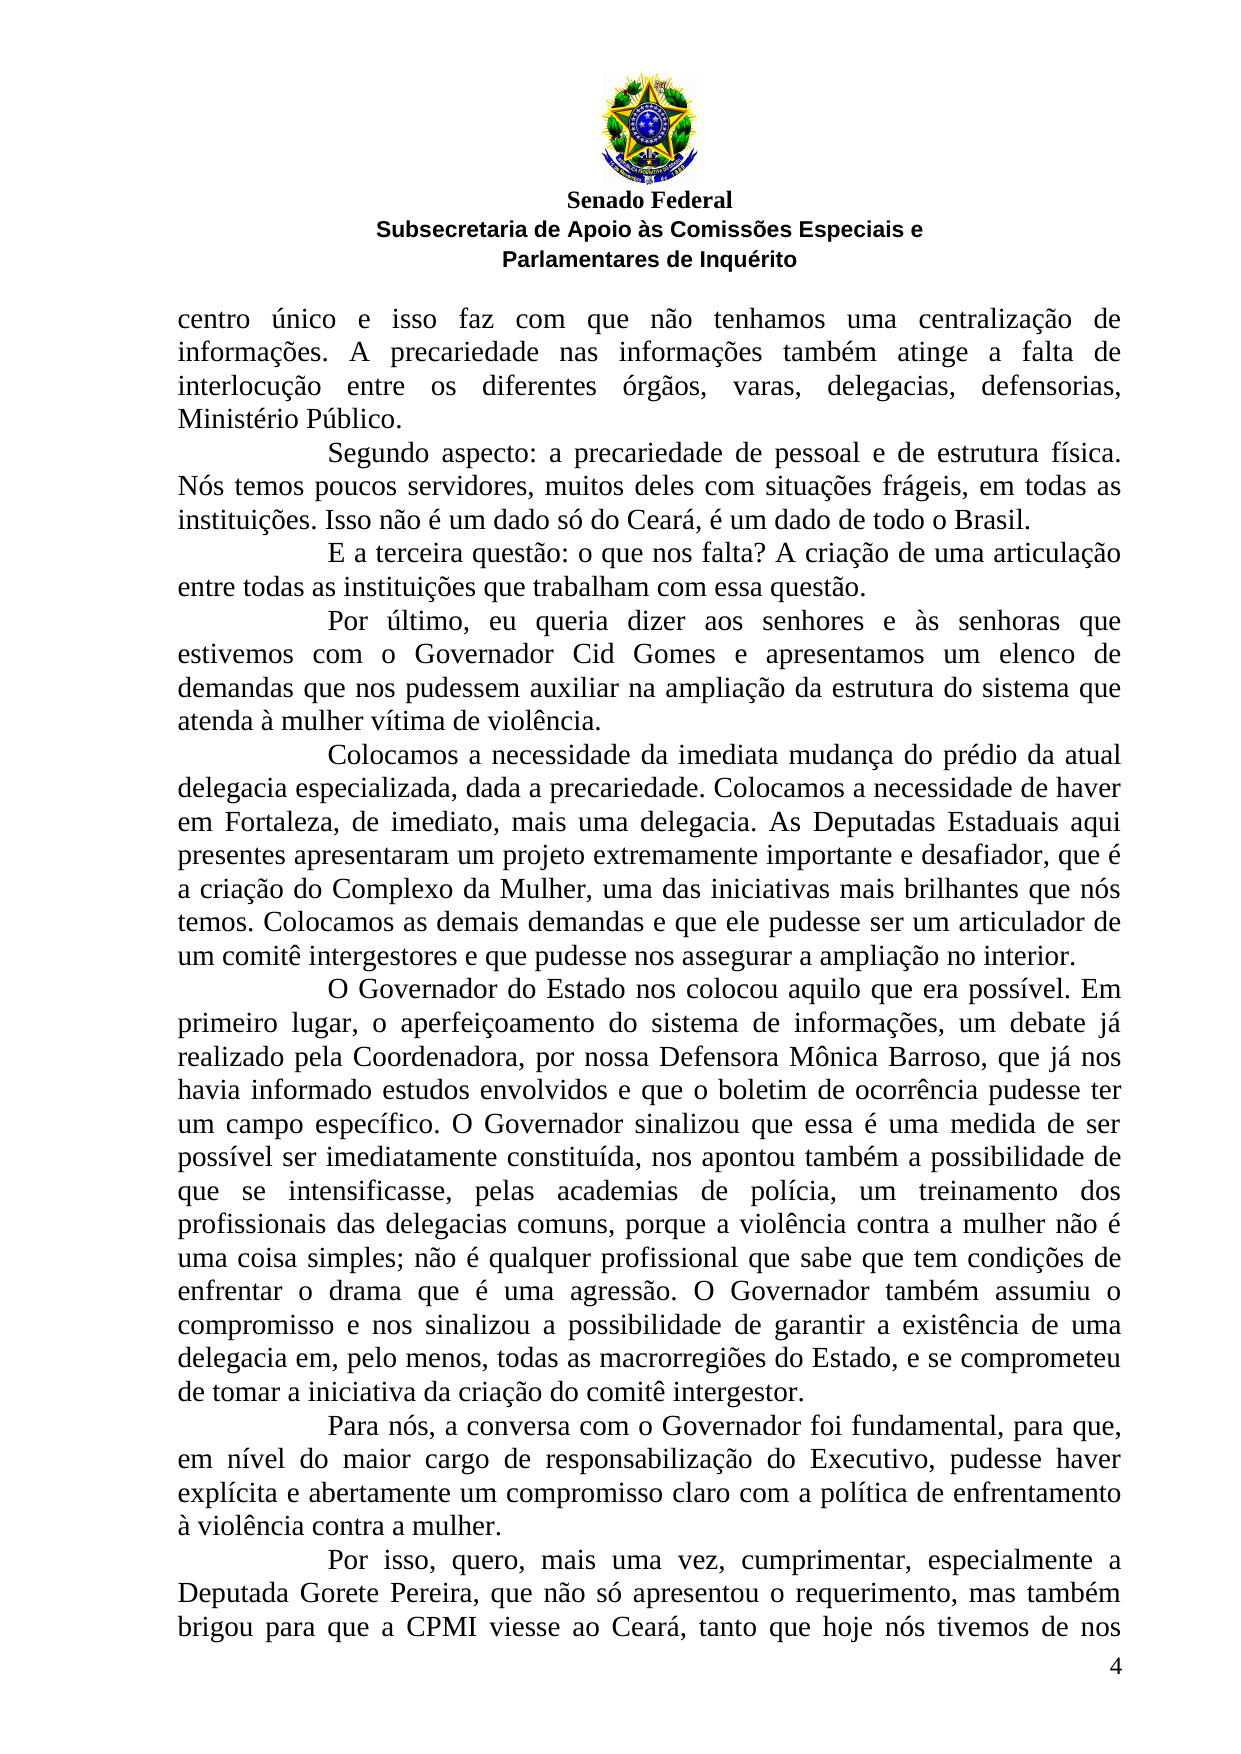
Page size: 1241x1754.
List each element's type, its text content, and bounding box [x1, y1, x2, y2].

text Para nós, a conversa com o Governador foi fundamental, para que, em nível do maior cargo de responsabilização do Executivo, pudesse haver explícita e abertamente um compromisso claro com a política de enfrentamento à violência contra a mulher. [177, 1408, 1122, 1542]
text Segundo aspecto: a precariedade de pessoal e de estrutura física. Nós temos poucos servidores, muitos deles com situações frágeis, em todas as instituições. Isso não é um dado só do Ceará, é um dado de todo o Brasil. [177, 435, 1122, 536]
text O Governador do Estado nos colocou aquilo que era possível. Em primeiro lugar, o aperfeiçoamento do sistema de informações, um debate já realizado pela Coordenadora, por nossa Defensora Mônica Barroso, que já nos havia informado estudos envolvidos e que o boletim de ocorrência pudesse ter um campo específico. O Governador sinalizou que essa é uma medida de ser possível ser imediatamente constituída, nos apontou também a possibilidade de que se intensificasse, pelas academias de polícia, um treinamento dos profissionais das delegacias comuns, porque a violência contra a mulher não é uma coisa simples; não é qualquer profissional que sabe que tem condições de enfrentar o drama que é uma agressão. O Governador também assumiu o compromisso e nos sinalizou a possibilidade de garantir a existência de uma delegacia em, pelo menos, todas as macrorregiões do Estado, e se comprometeu de tomar a iniciativa da criação do comitê intergestor. [177, 972, 1122, 1408]
text E a terceira questão: o que nos falta? A criação de uma articulação entre todas as instituições que trabalham com essa questão. [177, 536, 1122, 603]
text Colocamos a necessidade da imediata mudança do prédio da atual delegacia especializada, dada a precariedade. Colocamos a necessidade de haver em Fortaleza, de imediato, mais uma delegacia. As Deputadas Estaduais aqui presentes apresentaram um projeto extremamente importante e desafiador, que é a criação do Complexo da Mulher, uma das iniciativas mais brilhantes que nós temos. Colocamos as demais demandas e que ele pudesse ser um articulador de um comitê intergestores e que pudesse nos assegurar a ampliação no interior. [177, 737, 1122, 972]
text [177, 301, 1122, 435]
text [177, 1542, 1122, 1642]
text Por último, eu queria dizer aos senhores e às senhoras que estivemos com o Governador Cid Gomes e apresentamos um elenco de demandas que nos pudessem auxiliar na ampliação da estrutura do sistema que atenda à mulher vítima de violência. [177, 603, 1122, 737]
